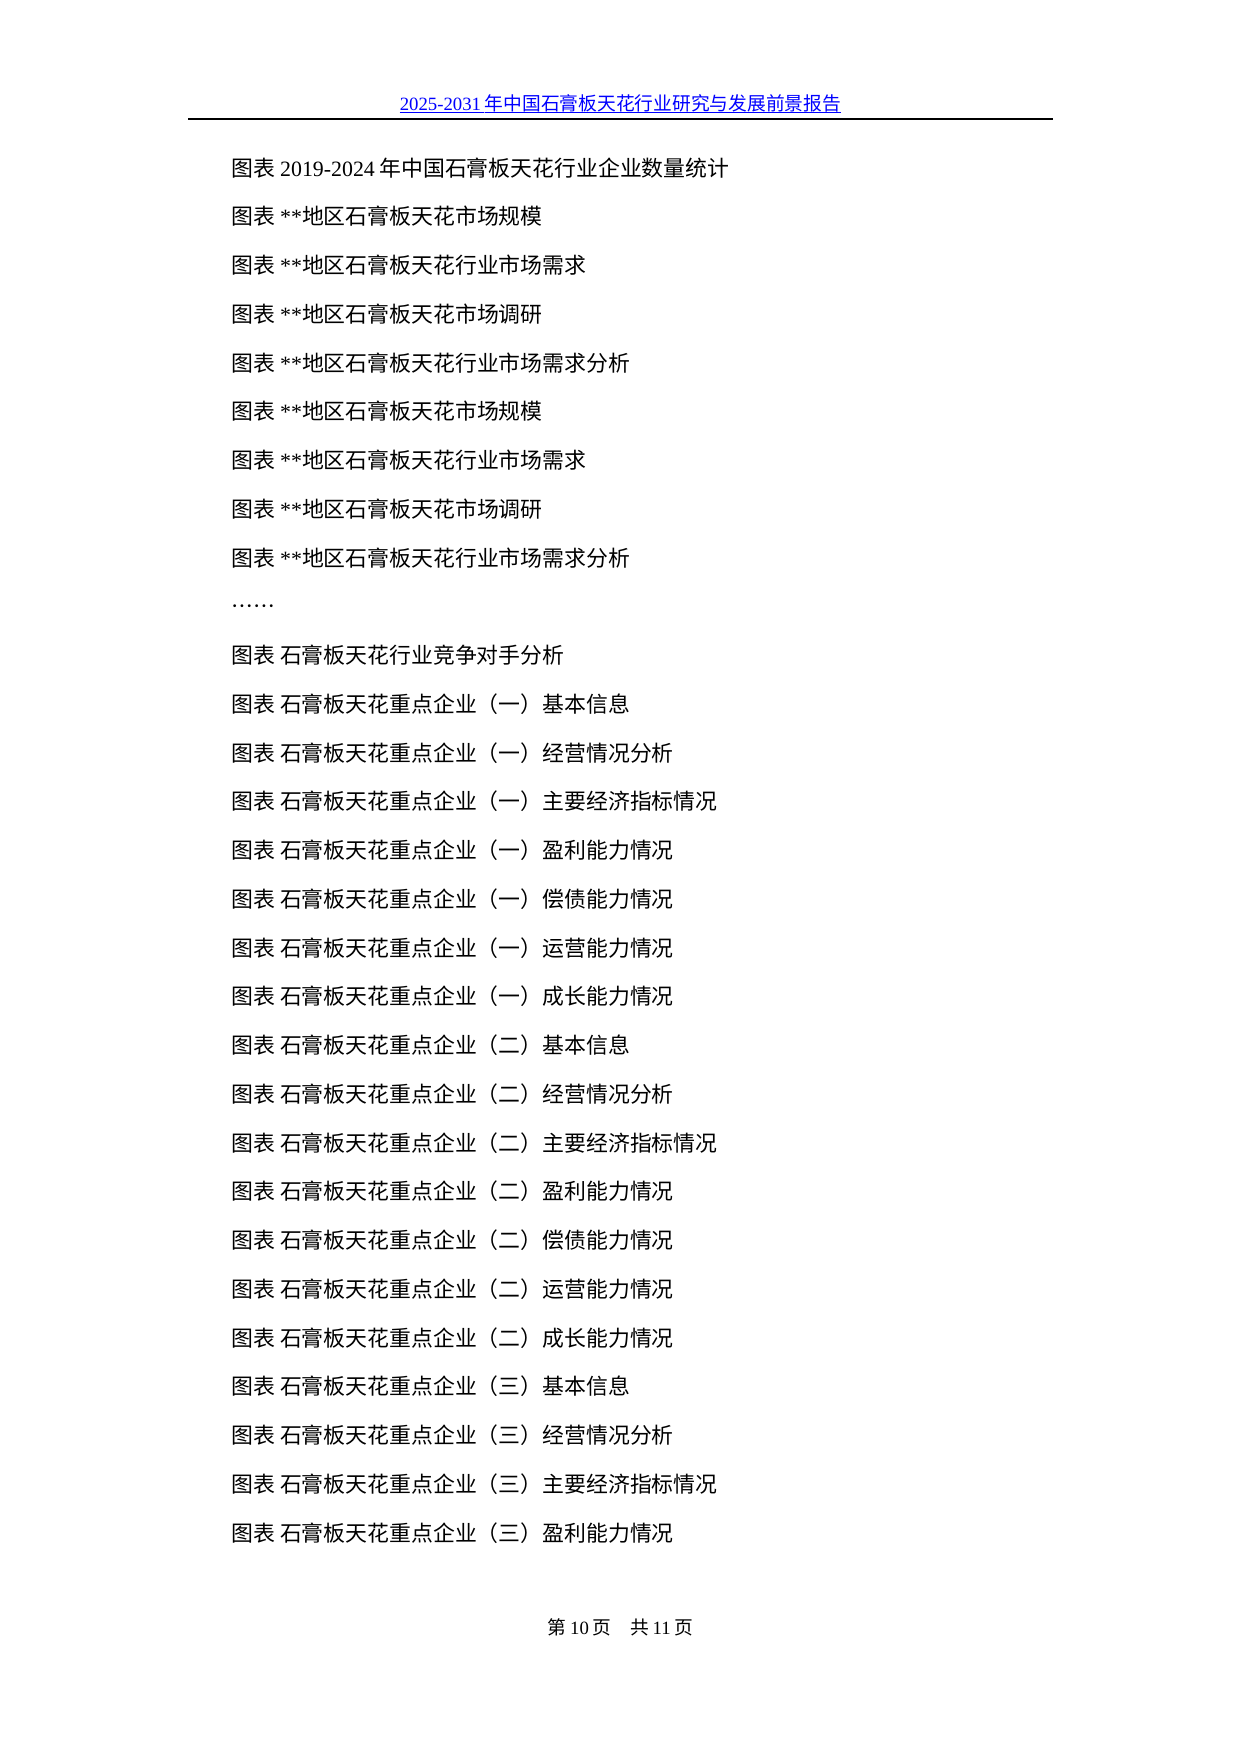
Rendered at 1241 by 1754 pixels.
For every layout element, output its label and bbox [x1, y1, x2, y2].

text [187, 150, 1053, 1548]
